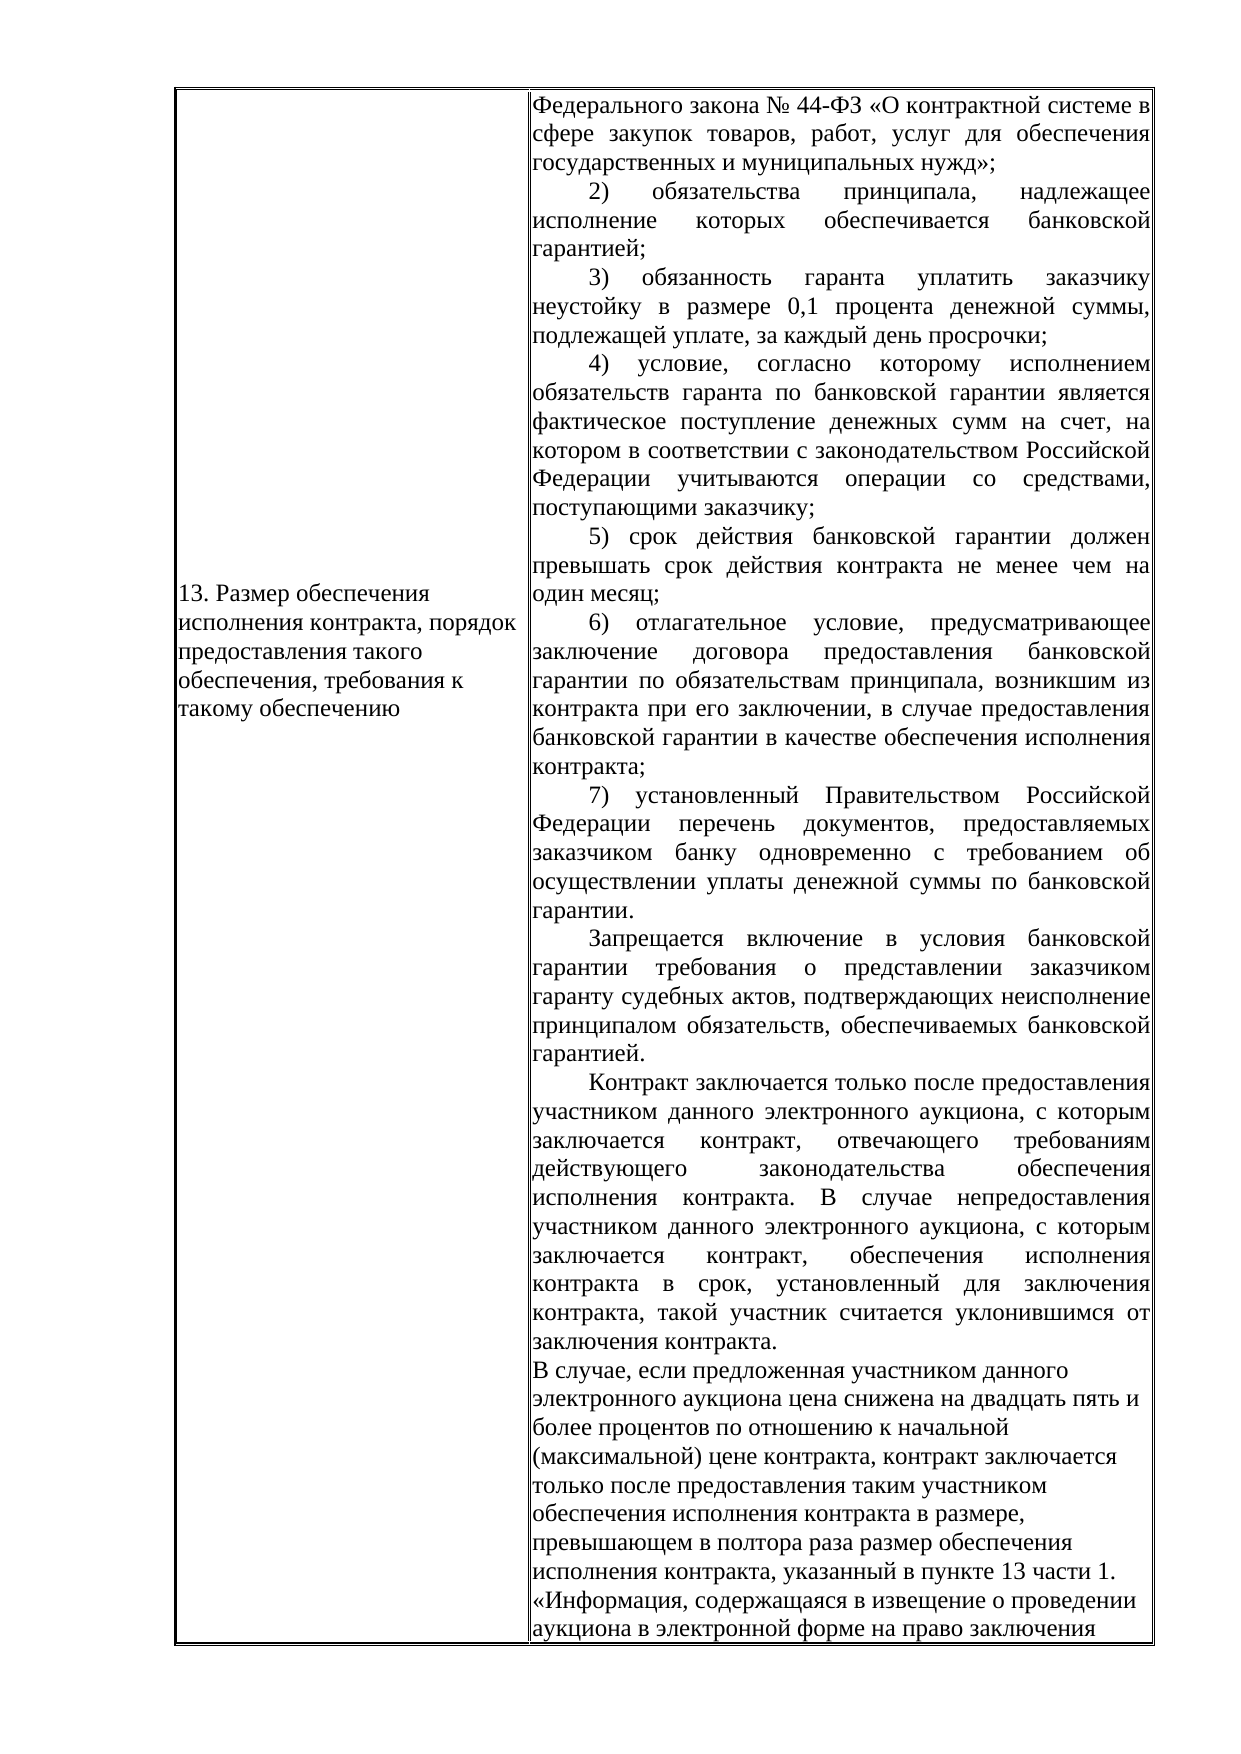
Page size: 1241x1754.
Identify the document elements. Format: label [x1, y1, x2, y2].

table_cell [530, 90, 1152, 1642]
table_cell [177, 90, 530, 1642]
